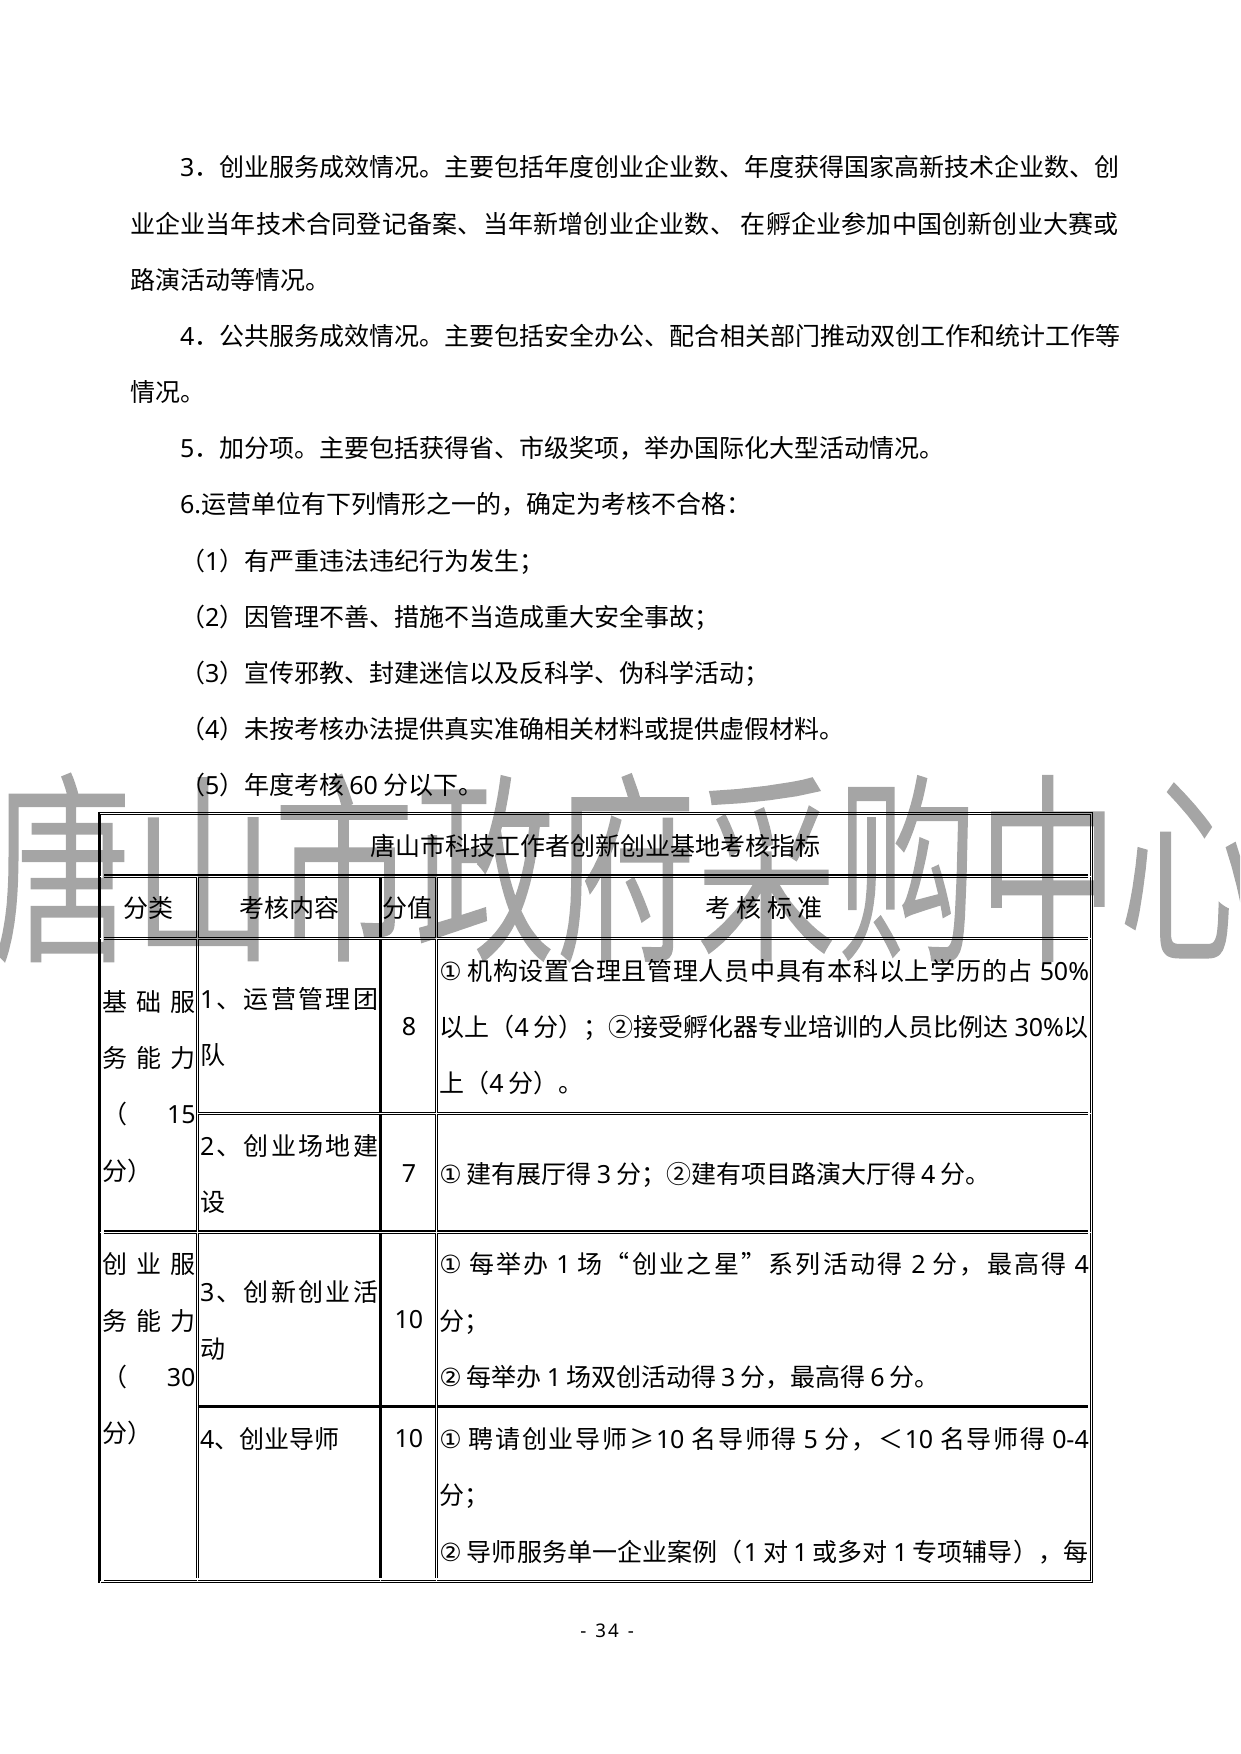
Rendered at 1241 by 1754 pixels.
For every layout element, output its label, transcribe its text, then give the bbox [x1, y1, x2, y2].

table_cell 创业服务能力（30分） [101, 1230, 197, 1580]
table_cell ①机构设置合理且管理人员中具有本科以上学历的占50%以上（4分）；②接受孵化器专业培训的人员比例达30%以上（4分）。 [437, 937, 1091, 1112]
text （5）年度考核60分以下。 [130, 756, 1121, 812]
table_cell 7 [382, 1115, 435, 1230]
text 3．创业服务成效情况。主要包括年度创业企业数、年度获得国家高新技术企业数、创业企业当年技术合同登记备案、当年新增创业企业数、 在孵企业参加中国创新创业大赛或路演活动等情况。 [130, 138, 1121, 306]
text 6.运营单位有下列情形之一的，确定为考核不合格： [130, 475, 1121, 531]
table_cell 4、创业导师 [198, 1408, 380, 1580]
text （2）因管理不善、措施不当造成重大安全事故； [130, 587, 1121, 643]
table_cell 10 [380, 1408, 437, 1580]
table_cell 2、创业场地建设 [199, 1115, 379, 1230]
text （3）宣传邪教、封建迷信以及反科学、伪科学活动； [130, 643, 1121, 699]
text 4．公共服务成效情况。主要包括安全办公、配合相关部门推动双创工作和统计工作等情况。 [130, 306, 1121, 419]
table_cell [437, 1405, 1090, 1580]
text （1）有严重违法违纪行为发生； [130, 531, 1121, 587]
table_header 唐山市科技工作者创新创业基地考核指标 [101, 815, 1090, 874]
table_cell ①每举办1场“创业之星”系列活动得2分，最高得4分； ②每举办1场双创活动得3分，最高得6分。 [438, 1230, 1090, 1405]
table_cell 1、运营管理团队 [199, 940, 379, 1112]
table_cell 分值 [382, 878, 435, 937]
table_cell 考 核 标 准 [438, 874, 1090, 937]
table_cell ①建有展厅得3分；②建有项目路演大厅得4分。 [437, 1112, 1091, 1230]
table_cell 10 [382, 1234, 435, 1405]
text 5．加分项。主要包括获得省、市级奖项，举办国际化大型活动情况。 [130, 419, 1121, 475]
text （4）未按考核办法提供真实准确相关材料或提供虚假材料。 [130, 699, 1121, 756]
table_cell 基础服务能力（15分） [100, 937, 197, 1230]
table_cell 8 [382, 940, 435, 1112]
table_cell 3、创新创业活动 [199, 1234, 379, 1405]
table_cell 考核内容 [199, 878, 379, 937]
table_cell 分类 [101, 874, 196, 937]
